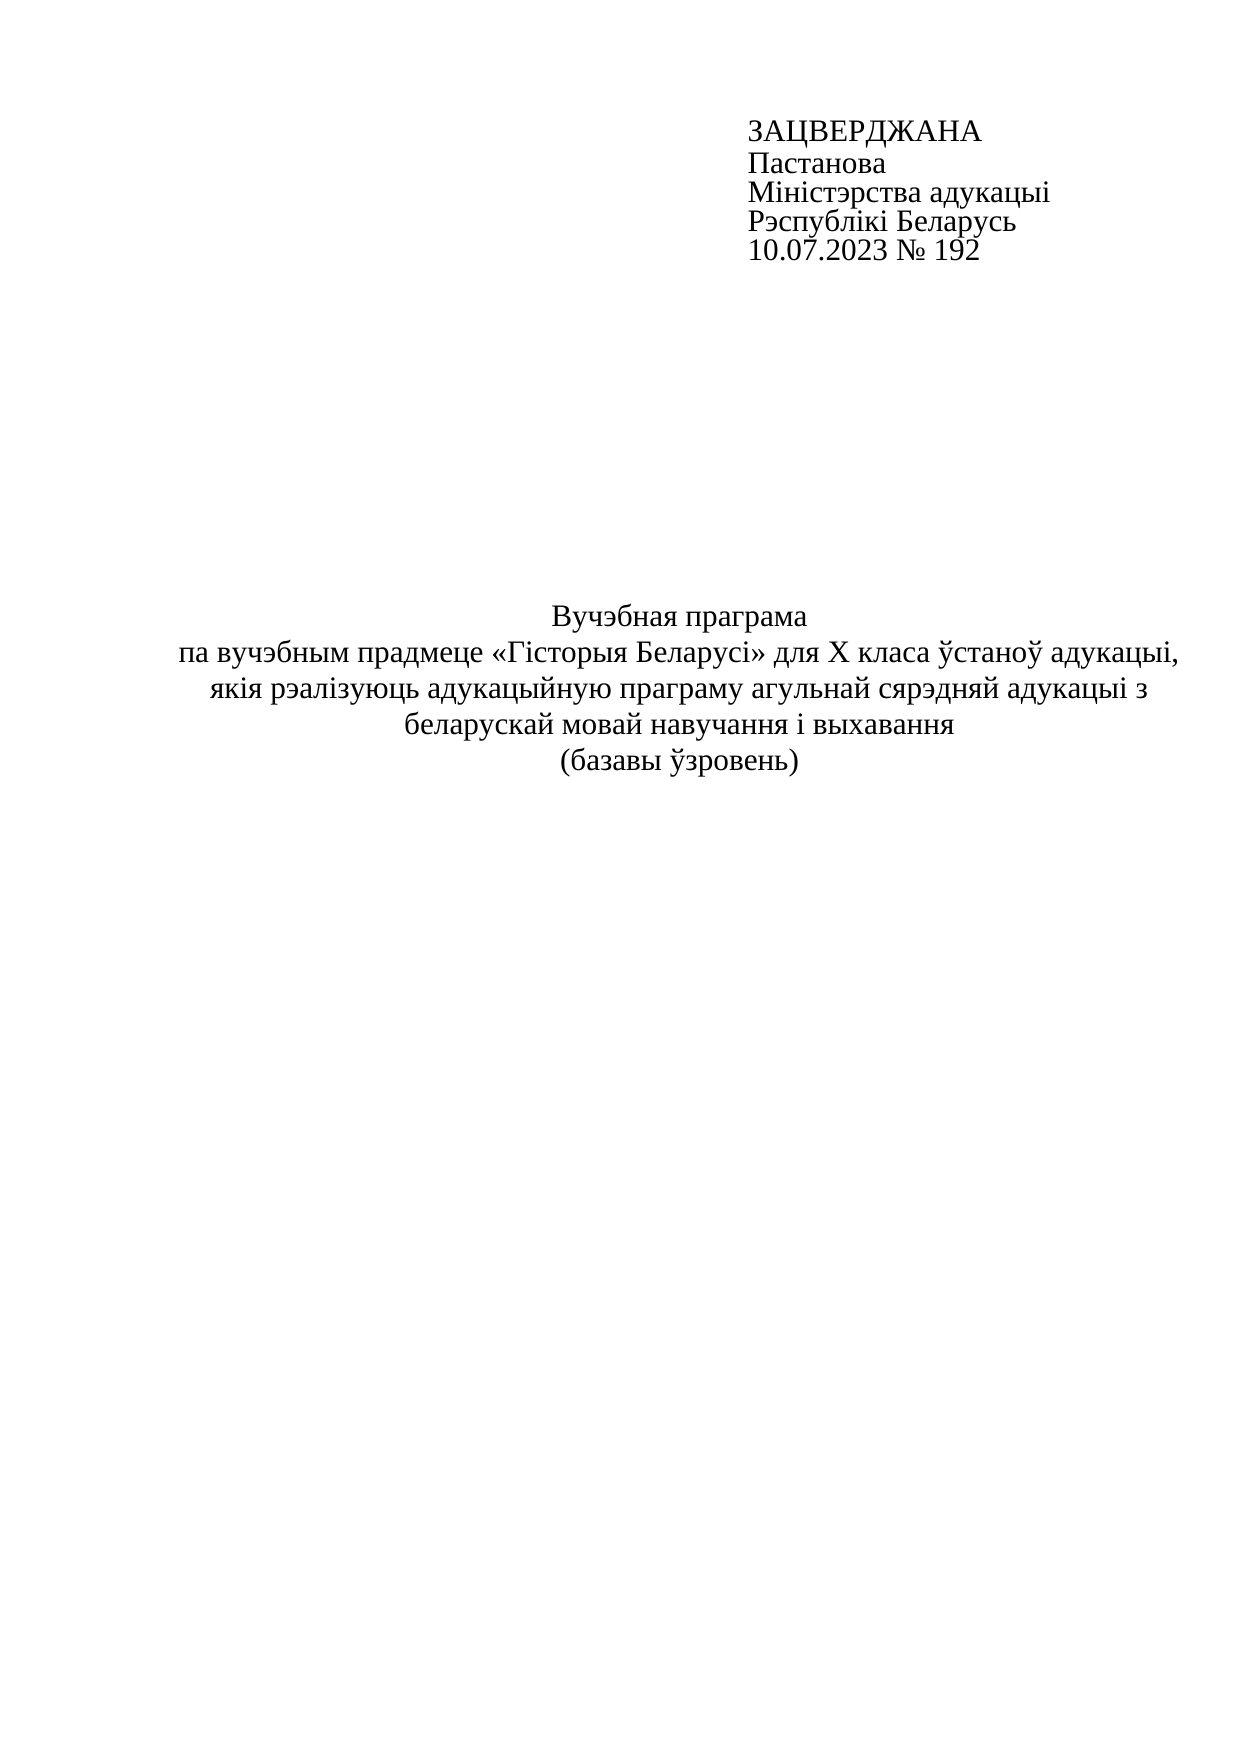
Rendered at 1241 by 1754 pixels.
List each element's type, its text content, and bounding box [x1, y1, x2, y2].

text па вучэбным прадмеце «Гісторыя Беларусі» для X класа ўстаноў адукацыі, якія рэалізуюць адукацыйную праграму агульнай сярэдняй адукацыі з беларускай мовай навучання і выхавання [177, 633, 1181, 741]
table_cell Рэспублікі Беларусь [747, 208, 1153, 237]
table_cell 10.07.2023 № 192 [747, 238, 1153, 317]
text (базавы ўзровень) [177, 741, 1181, 777]
table_cell Пастанова Міністэрства адукацыі [747, 150, 1153, 208]
table_header ЗАЦВЕРДЖАНА [747, 118, 1153, 150]
text Вучэбная праграма [177, 597, 1181, 633]
